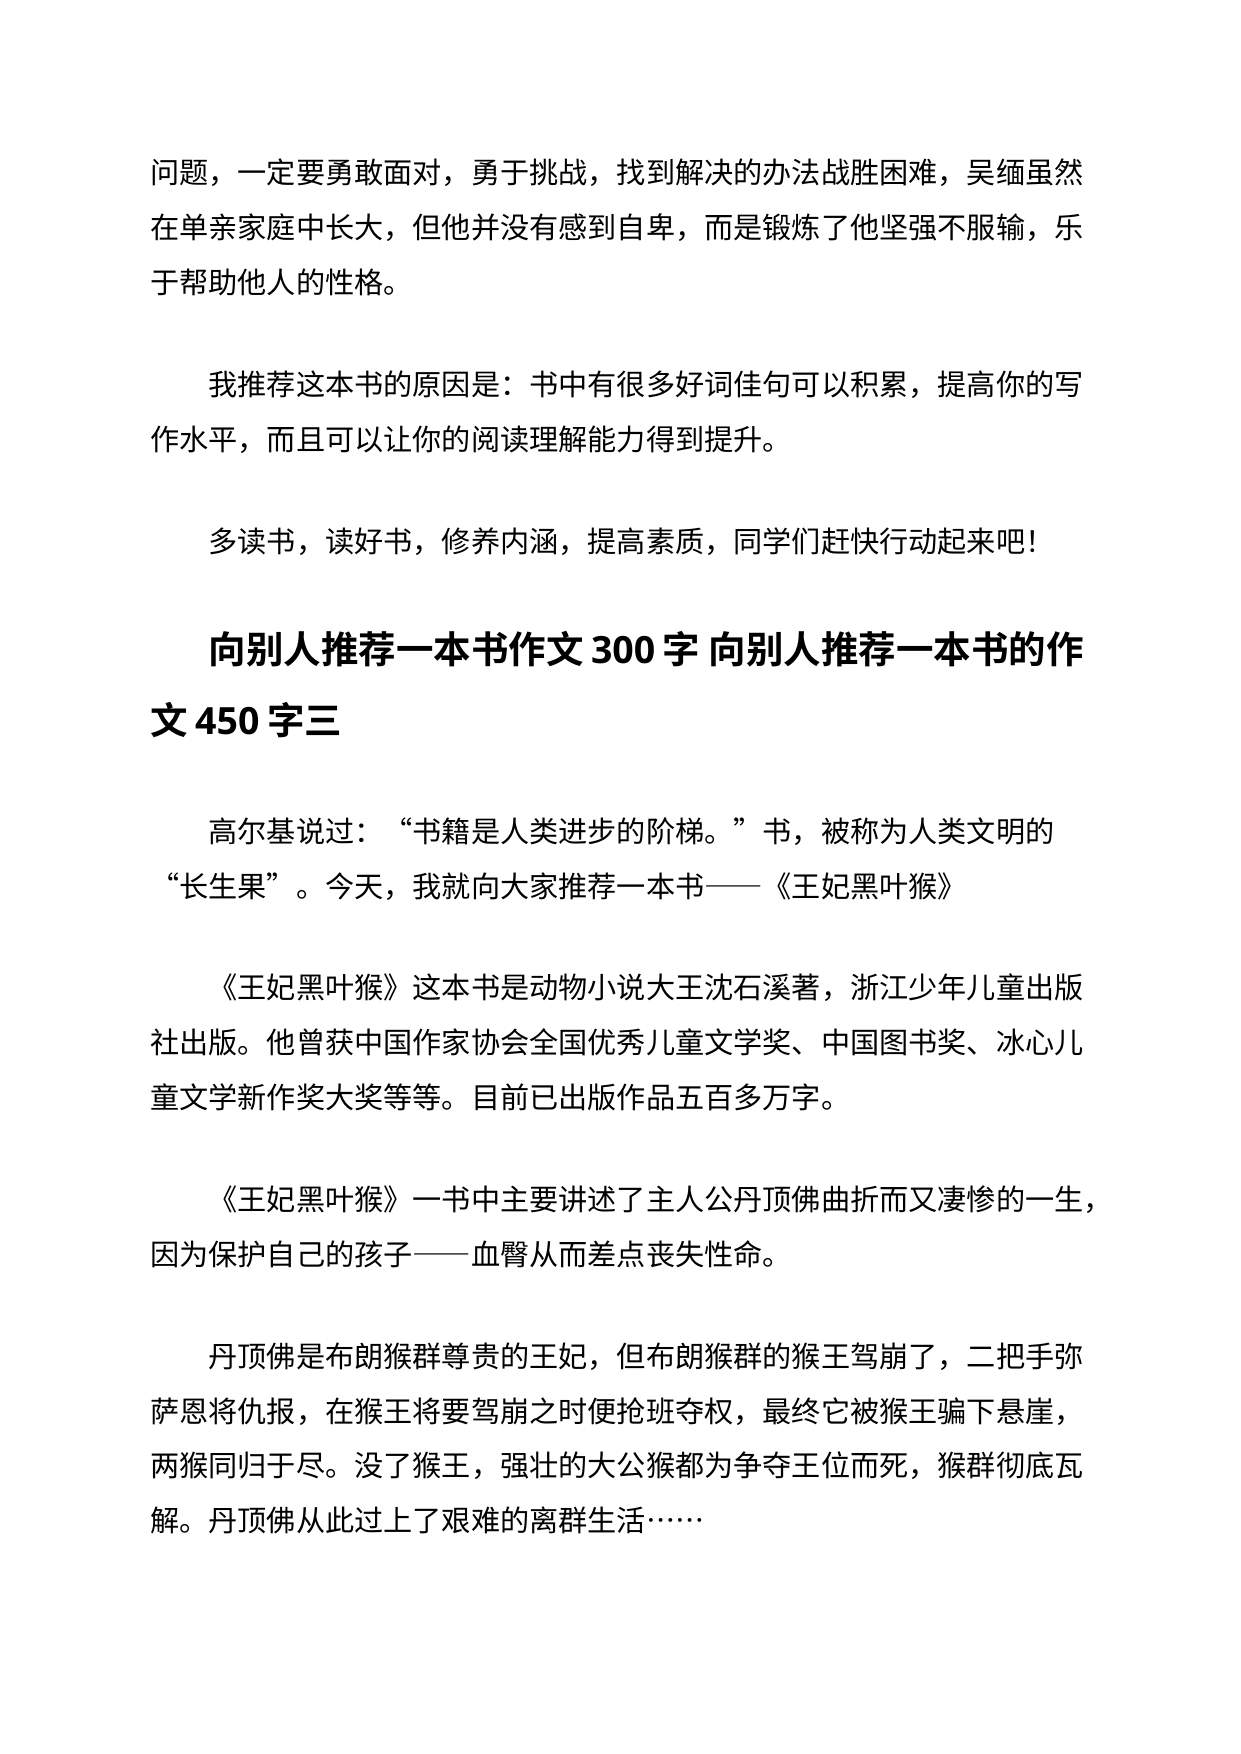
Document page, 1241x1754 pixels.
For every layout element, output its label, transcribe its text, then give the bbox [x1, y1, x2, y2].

text 向别人推荐一本书作文300字 向别人推荐一本书的作文450字三 [150, 620, 1090, 745]
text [150, 150, 1090, 302]
text 丹顶佛是布朗猴群尊贵的王妃，但布朗猴群的猴王驾崩了，二把手弥萨恩将仇报，在猴王将要驾崩之时便抢班夺权，最终它被猴王骗下悬崖，两猴同归于尽。没了猴王，强壮的大公猴都为争夺王位而死，猴群彻底瓦解。丹顶佛从此过上了艰难的离群生活…… [150, 1333, 1090, 1540]
text 多读书，读好书，修养内涵，提高素质，同学们赶快行动起来吧！ [150, 518, 1090, 561]
text 《王妃黑叶猴》这本书是动物小说大王沈石溪著，浙江少年儿童出版社出版。他曾获中国作家协会全国优秀儿童文学奖、中国图书奖、冰心儿童文学新作奖大奖等等。目前已出版作品五百多万字。 [150, 965, 1090, 1117]
text 《王妃黑叶猴》一书中主要讲述了主人公丹顶佛曲折而又凄惨的一生，因为保护自己的孩子——血臀从而差点丧失性命。 [150, 1177, 1090, 1274]
text 高尔基说过：“书籍是人类进步的阶梯。”书，被称为人类文明的“长生果”。今天，我就向大家推荐一本书——《王妃黑叶猴》 [150, 808, 1090, 906]
text 我推荐这本书的原因是：书中有很多好词佳句可以积累，提高你的写作水平，而且可以让你的阅读理解能力得到提升。 [150, 362, 1090, 459]
